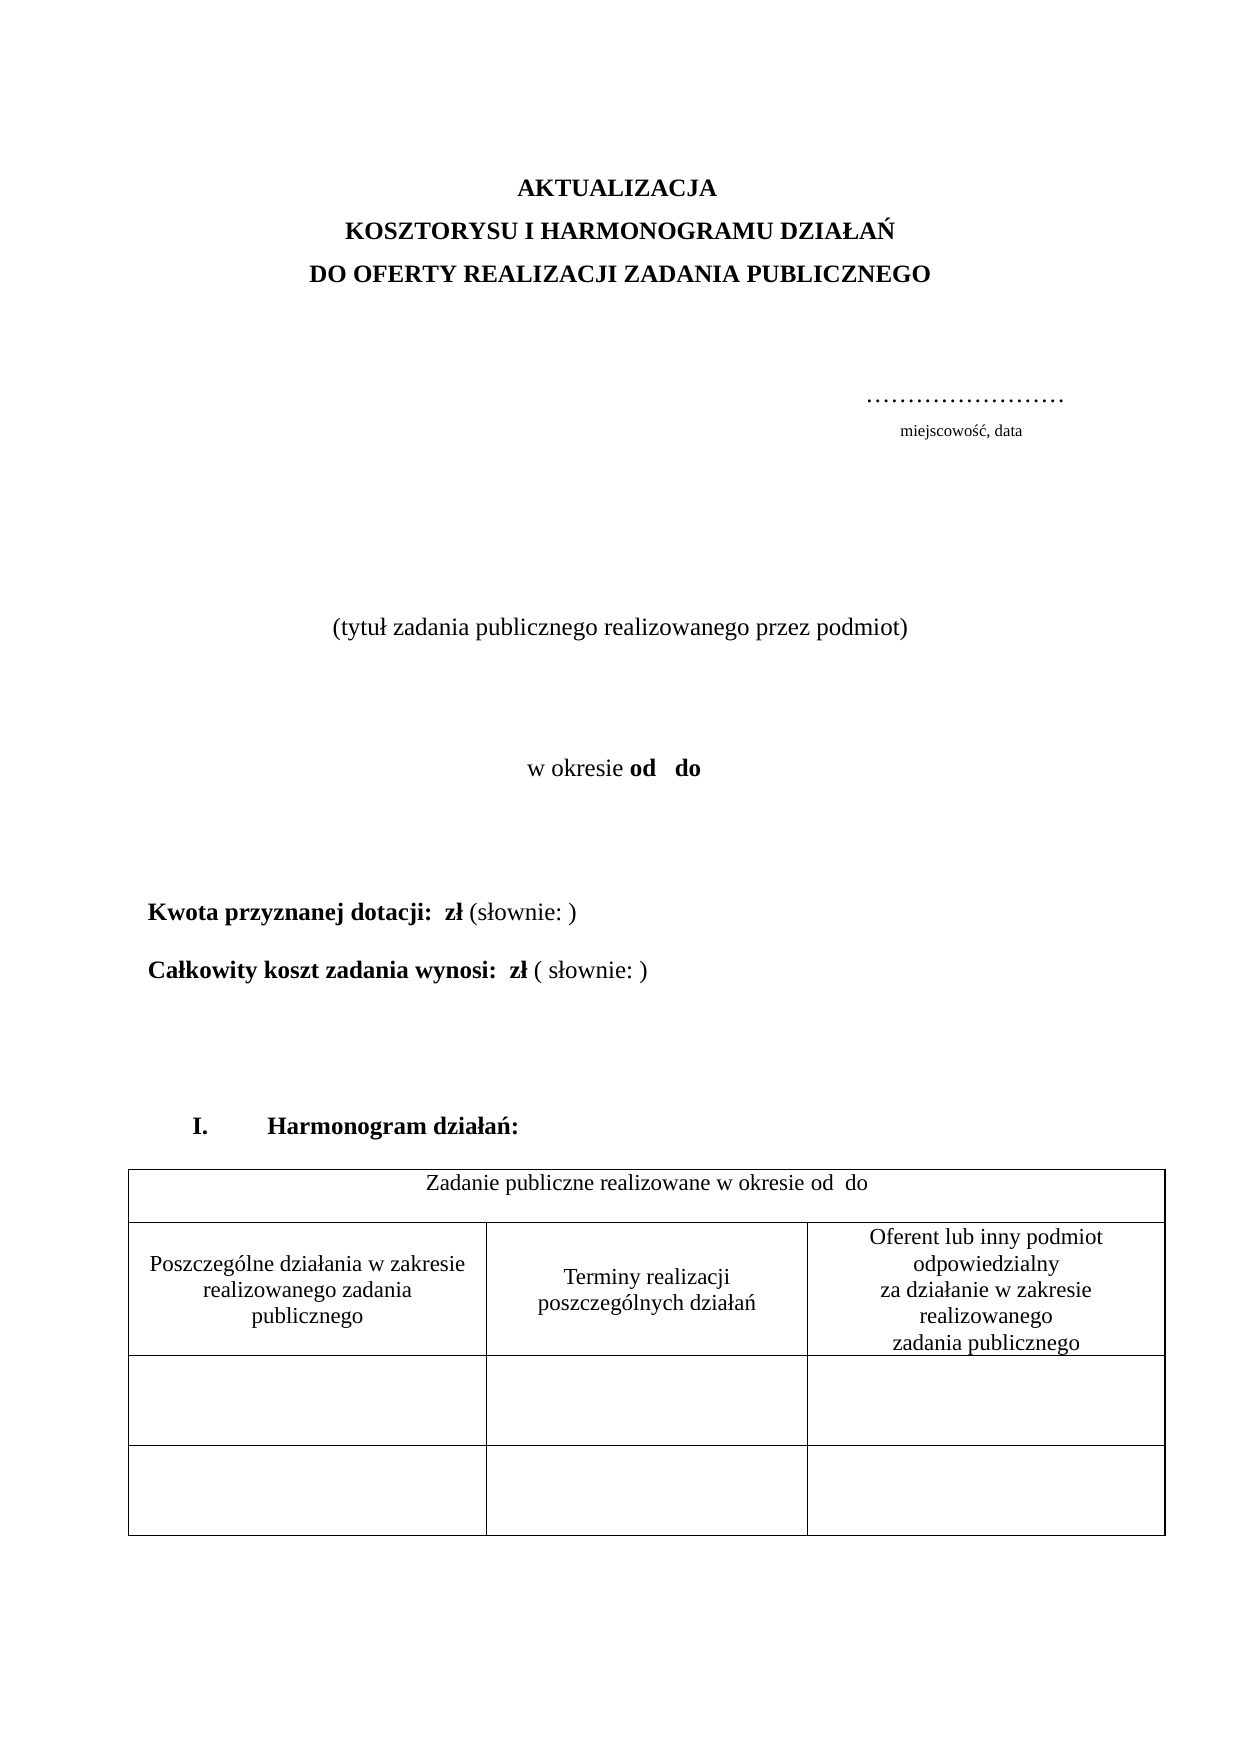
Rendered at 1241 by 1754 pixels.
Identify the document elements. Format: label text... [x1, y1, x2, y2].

table_cell [808, 1356, 1164, 1445]
text (tytuł zadania publicznego realizowanego przez podmiot) [148, 612, 1093, 641]
list Harmonogram działań: [192, 1111, 1093, 1140]
table_header Zadanie publiczne realizowane w okresie od do [129, 1170, 1164, 1222]
text Kwota przyznanej dotacji: zł (słownie: ) [148, 897, 1093, 926]
text AKTUALIZACJA KOSZTORYSU I HARMONOGRAMU DZIAŁAŃ DO OFERTY REALIZACJI ZADANIA PUBLICZNEGO [148, 173, 1093, 288]
table_cell [129, 1356, 486, 1445]
table_cell Poszczególne działania w zakresie realizowanego zadania publicznego [129, 1223, 486, 1355]
text w okresie od do [148, 753, 1093, 815]
table_cell [129, 1446, 486, 1535]
table_cell [808, 1446, 1164, 1535]
table_cell Terminy realizacji poszczególnych działań [487, 1223, 807, 1355]
table_cell Oferent lub inny podmiot odpowiedzialny za działanie w zakresie realizowanego zadania publicznego [808, 1223, 1164, 1355]
text …………………… miejscowość, data [221, 379, 1093, 441]
text Całkowity koszt zadania wynosi: zł ( słownie: ) [148, 955, 1093, 983]
table_cell [487, 1446, 807, 1535]
table_cell [487, 1356, 807, 1445]
